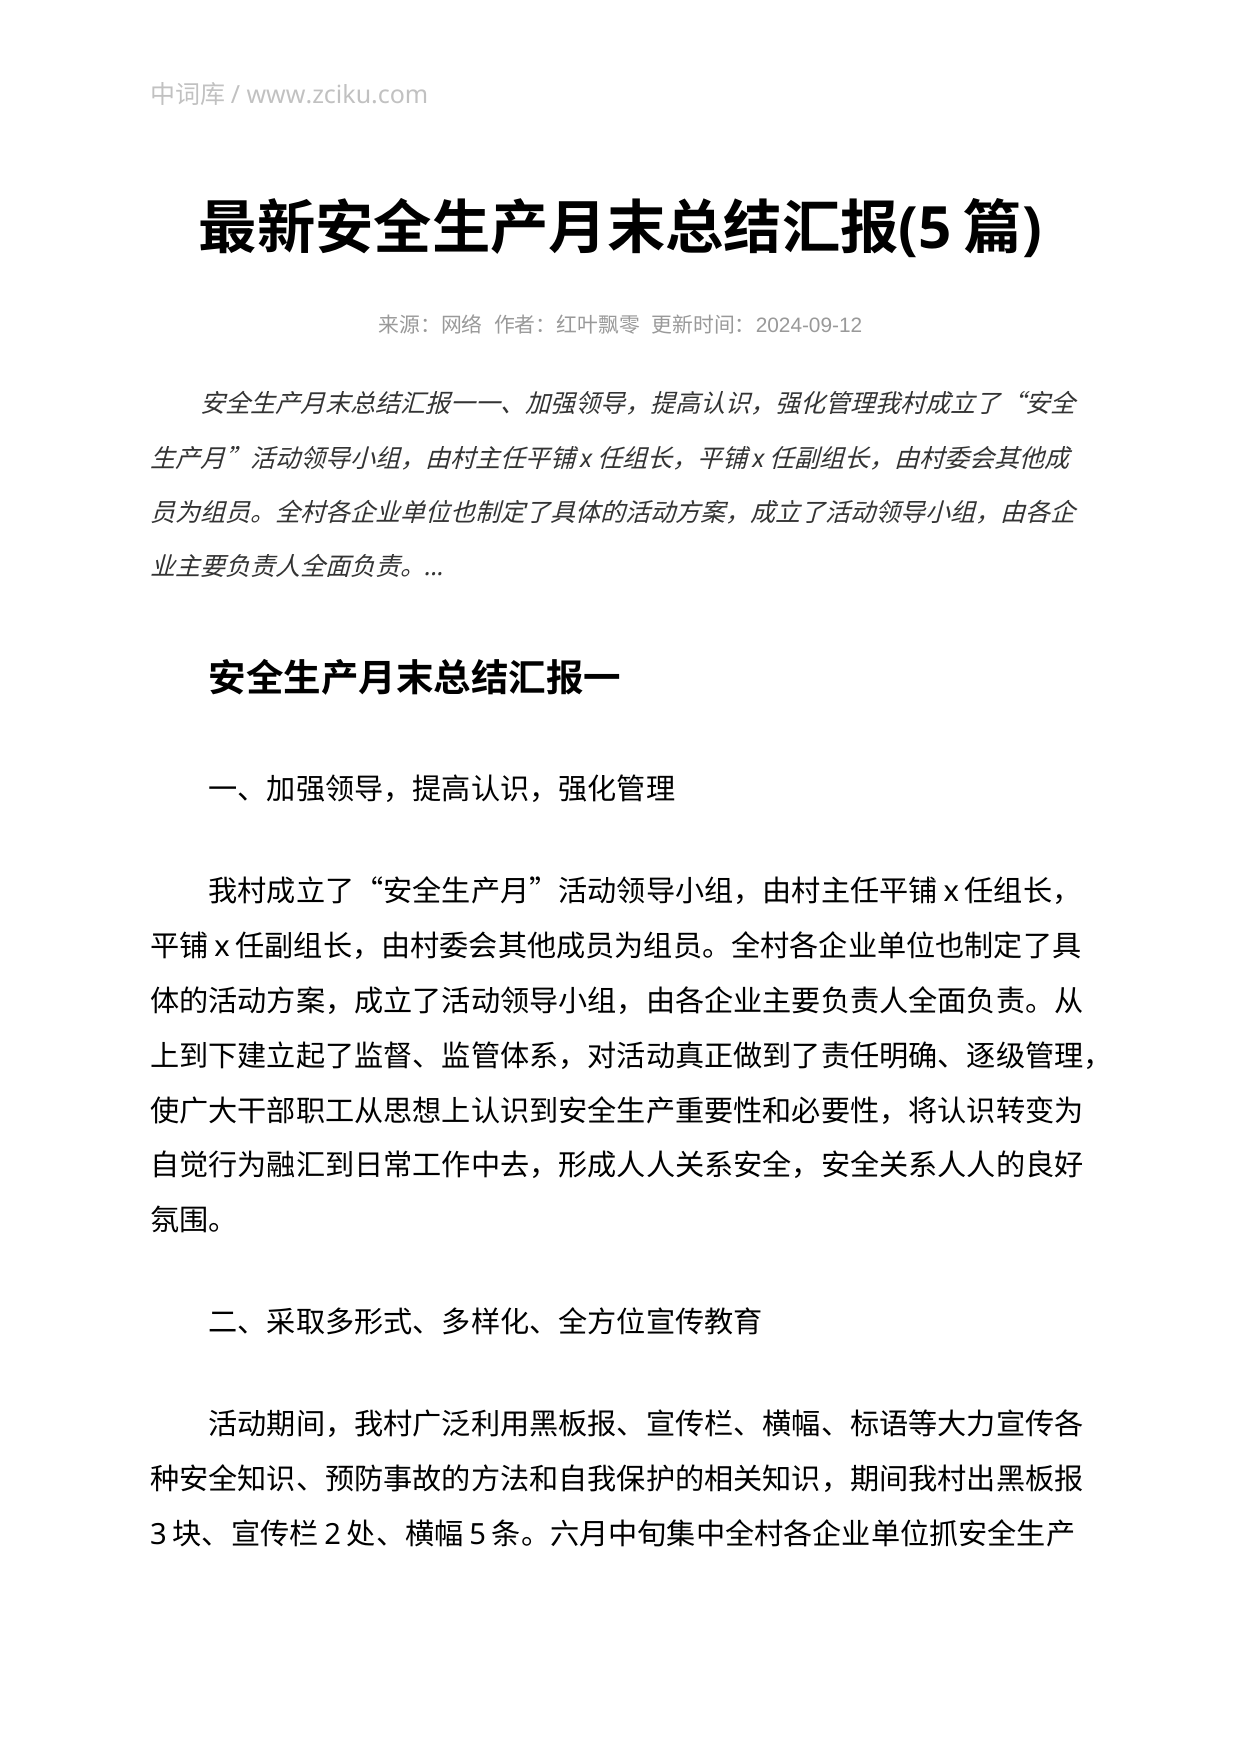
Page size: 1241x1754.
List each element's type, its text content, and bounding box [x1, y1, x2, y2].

text 来源：网络 作者：红叶飘零 更新时间：2024-09-12 [150, 313, 1090, 337]
text 我村成立了“安全生产月”活动领导小组，由村主任平铺x任组长，平铺x任副组长，由村委会其他成员为组员。全村各企业单位也制定了具体的活动方案，成立了活动领导小组，由各企业主要负责人全面负责。从上到下建立起了监督、监管体系，对活动真正做到了责任明确、逐级管理，使广大干部职工从思想上认识到安全生产重要性和必要性，将认识转变为自觉行为融汇到日常工作中去，形成人人关系安全，安全关系人人的良好氛围。 [150, 867, 1090, 1239]
subtitle 最新安全生产月末总结汇报(5篇) [150, 181, 1090, 266]
text 安全生产月末总结汇报一一、加强领导，提高认识，强化管理我村成立了“安全生产月”活动领导小组，由村主任平铺x任组长，平铺x任副组长，由村委会其他成员为组员。全村各企业单位也制定了具体的活动方案，成立了活动领导小组，由各企业主要负责人全面负责。... [150, 384, 1090, 583]
text 安全生产月末总结汇报一 [150, 648, 1090, 702]
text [150, 1400, 1090, 1553]
text 一、加强领导，提高认识，强化管理 [150, 766, 1090, 808]
text 二、采取多形式、多样化、全方位宣传教育 [150, 1299, 1090, 1341]
